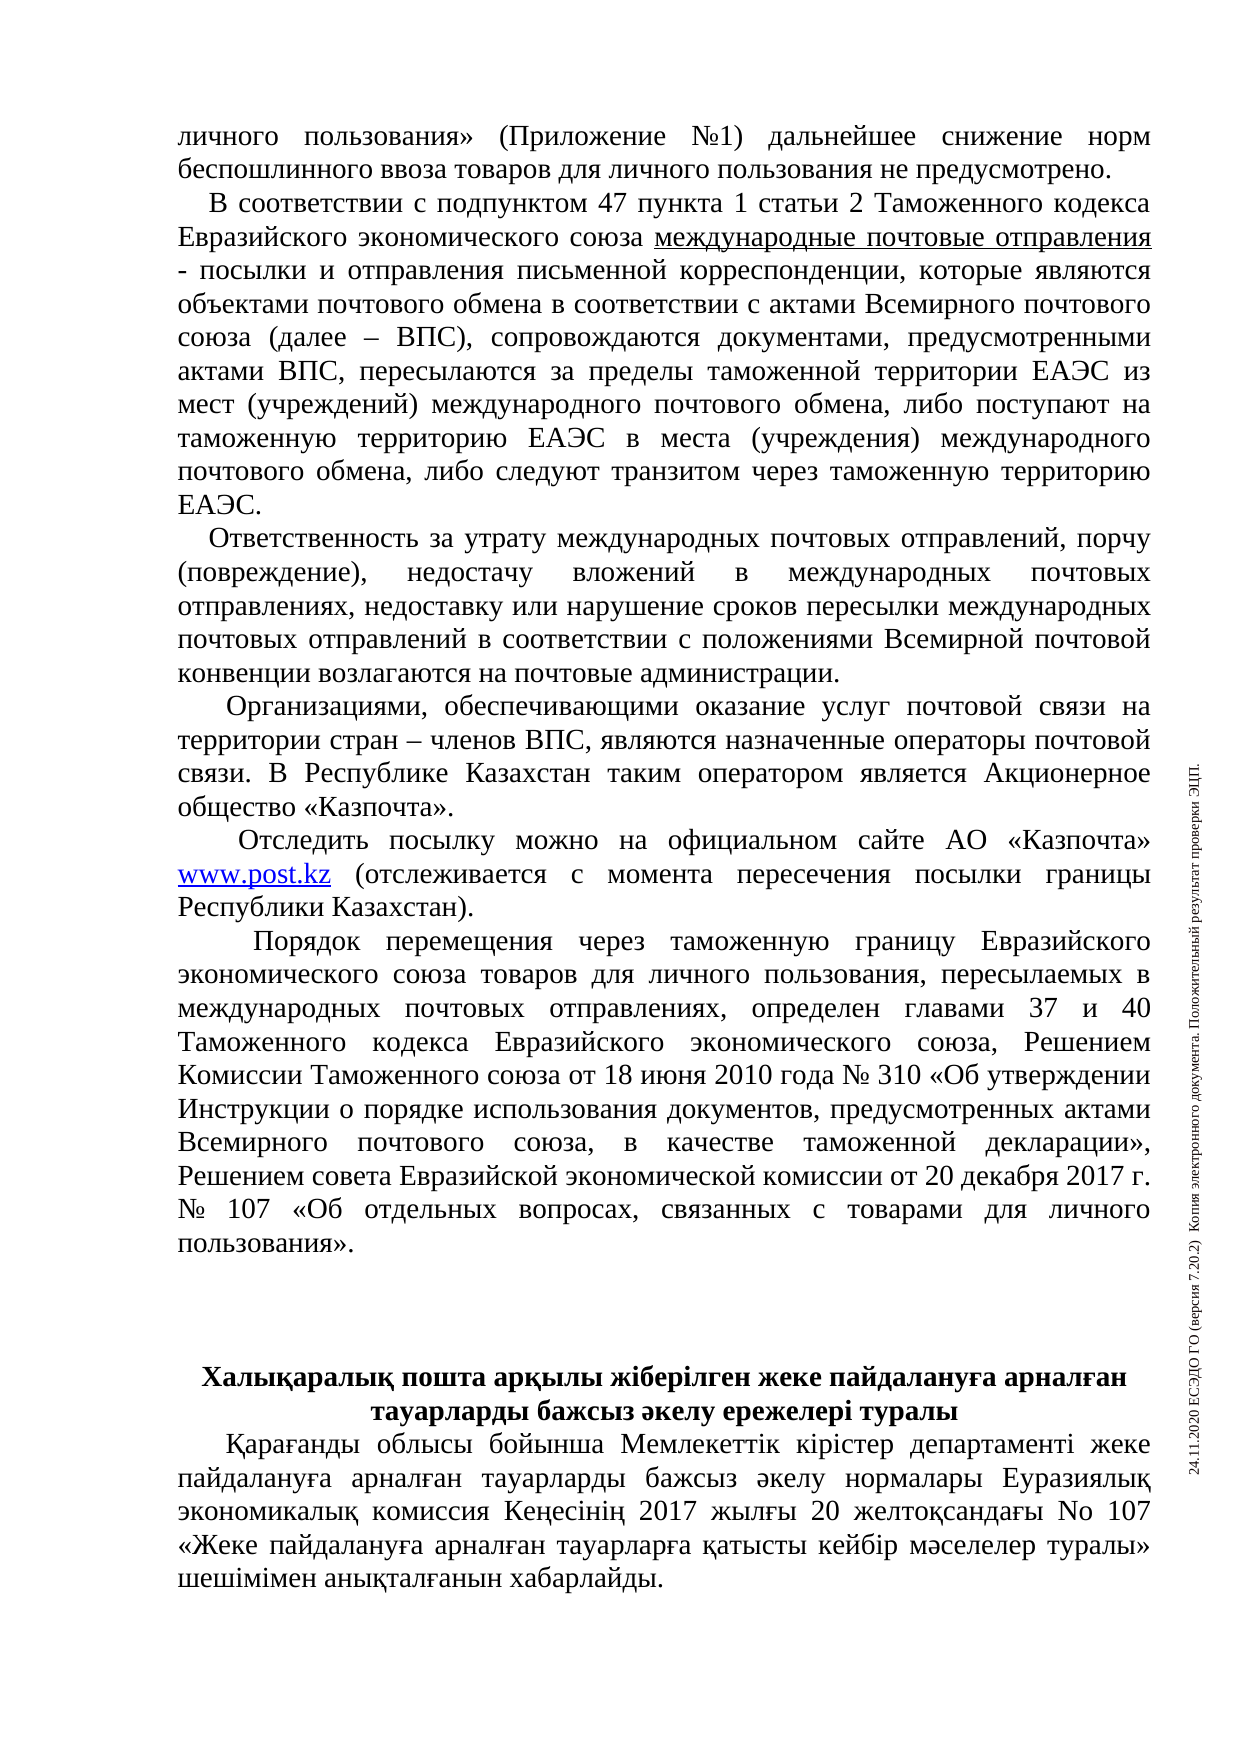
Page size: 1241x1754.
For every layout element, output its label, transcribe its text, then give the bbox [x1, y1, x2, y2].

text Қарағанды ​​облысы бойынша Мемлекеттік кірістер департаменті жеке пайдалануға арналған тауарларды бажсыз әкелу нормалары Еуразиялық экономикалық комиссия Кеңесінің 2017 жылғы 20 желтоқсандағы No 107 «Жеке пайдалануға арналған тауарларға қатысты кейбір мәселелер туралы» шешімімен анықталғанын хабарлайды. [177, 1426, 1152, 1594]
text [177, 118, 1152, 185]
text Отследить посылку можно на официальном сайте АО «Казпочта» www.post.kz (отслеживается с момента пересечения посылки границы Республики Казахстан). [177, 822, 1152, 923]
text Организациями, обеспечивающими оказание услуг почтовой связи на территории стран – членов ВПС, являются назначенные операторы почтовой связи. В Республике Казахстан таким оператором является Акционерное общество «Казпочта». [177, 688, 1152, 822]
text Порядок перемещения через таможенную границу Евразийского экономического союза товаров для личного пользования, пересылаемых в международных почтовых отправлениях, определен главами 37 и 40 Таможенного кодекса Евразийского экономического союза, Решением Комиссии Таможенного союза от 18 июня 2010 года № 310 «Об утверждении Инструкции о порядке использования документов, предусмотренных актами Всемирного почтового союза, в качестве таможенной декларации», Решением совета Евразийской экономической комиссии от 20 декабря 2017 г. № 107 «Об отдельных вопросах, связанных с товарами для личного пользования». [177, 923, 1152, 1258]
text Ответственность за утрату международных почтовых отправлений, порчу (повреждение), недостачу вложений в международных почтовых отправлениях, недоставку или нарушение сроков пересылки международных почтовых отправлений в соответствии с положениями Всемирной почтовой конвенции возлагаются на почтовые администрации. [177, 521, 1152, 688]
text Халықаралық пошта арқылы жіберілген жеке пайдалануға арналған тауарларды бажсыз әкелу ережелері туралы [177, 1359, 1152, 1426]
text В соответствии с подпунктом 47 пункта 1 статьи 2 Таможенного кодекса Евразийского экономического союза международные почтовые отправления - посылки и отправления письменной корреспонденции, которые являются объектами почтового обмена в соответствии с актами Всемирного почтового союза (далее – ВПС), сопровождаются документами, предусмотренными актами ВПС, пересылаются за пределы таможенной территории ЕАЭС из мест (учреждений) международного почтового обмена, либо поступают на таможенную территорию ЕАЭС в места (учреждения) международного почтового обмена, либо следуют транзитом через таможенную территорию ЕАЭС. [177, 185, 1152, 521]
